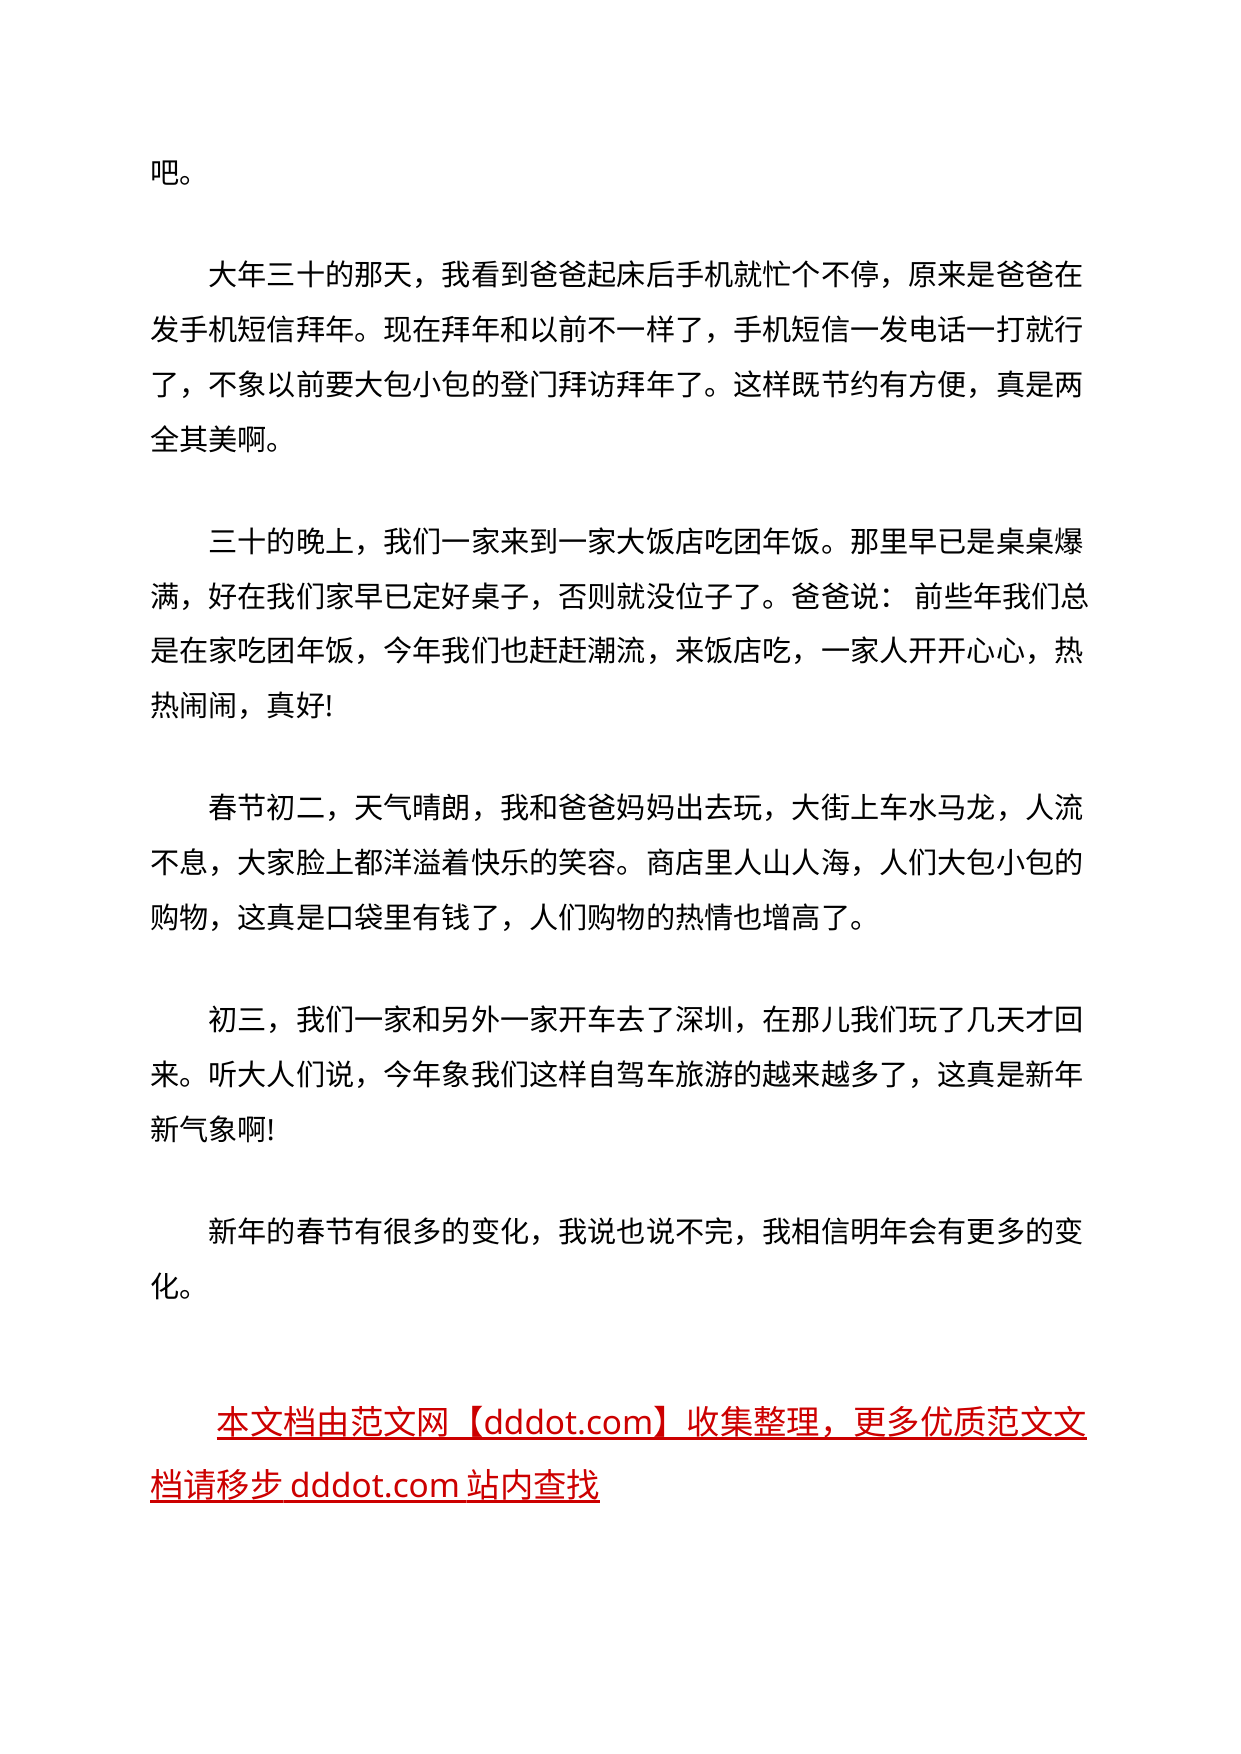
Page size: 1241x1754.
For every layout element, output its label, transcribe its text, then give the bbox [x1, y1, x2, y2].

text 春节初二，天气晴朗，我和爸爸妈妈出去玩，大街上车水马龙，人流不息，大家脸上都洋溢着快乐的笑容。商店里人山人海，人们大包小包的购物，这真是口袋里有钱了，人们购物的热情也增高了。 [150, 785, 1090, 937]
text 初三，我们一家和另外一家开车去了深圳，在那儿我们玩了几天才回来。听大人们说，今年象我们这样自驾车旅游的越来越多了，这真是新年新气象啊! [150, 996, 1090, 1149]
text 新年的春节有很多的变化，我说也说不完，我相信明年会有更多的变化。 [150, 1208, 1090, 1305]
text 大年三十的那天，我看到爸爸起床后手机就忙个不停，原来是爸爸在发手机短信拜年。现在拜年和以前不一样了，手机短信一发电话一打就行了，不象以前要大包小包的登门拜访拜年了。这样既节约有方便，真是两全其美啊。 [150, 252, 1090, 459]
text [150, 150, 1090, 192]
text 三十的晚上，我们一家来到一家大饭店吃团年饭。那里早已是桌桌爆满，好在我们家早已定好桌子，否则就没位子了。爸爸说： 前些年我们总是在家吃团年饭，今年我们也赶赶潮流，来饭店吃，一家人开开心心，热热闹闹，真好! [150, 518, 1090, 725]
text 本文档由范文网【dddot.com】收集整理，更多优质范文文档请移步dddot.com站内查找 [150, 1396, 1090, 1507]
